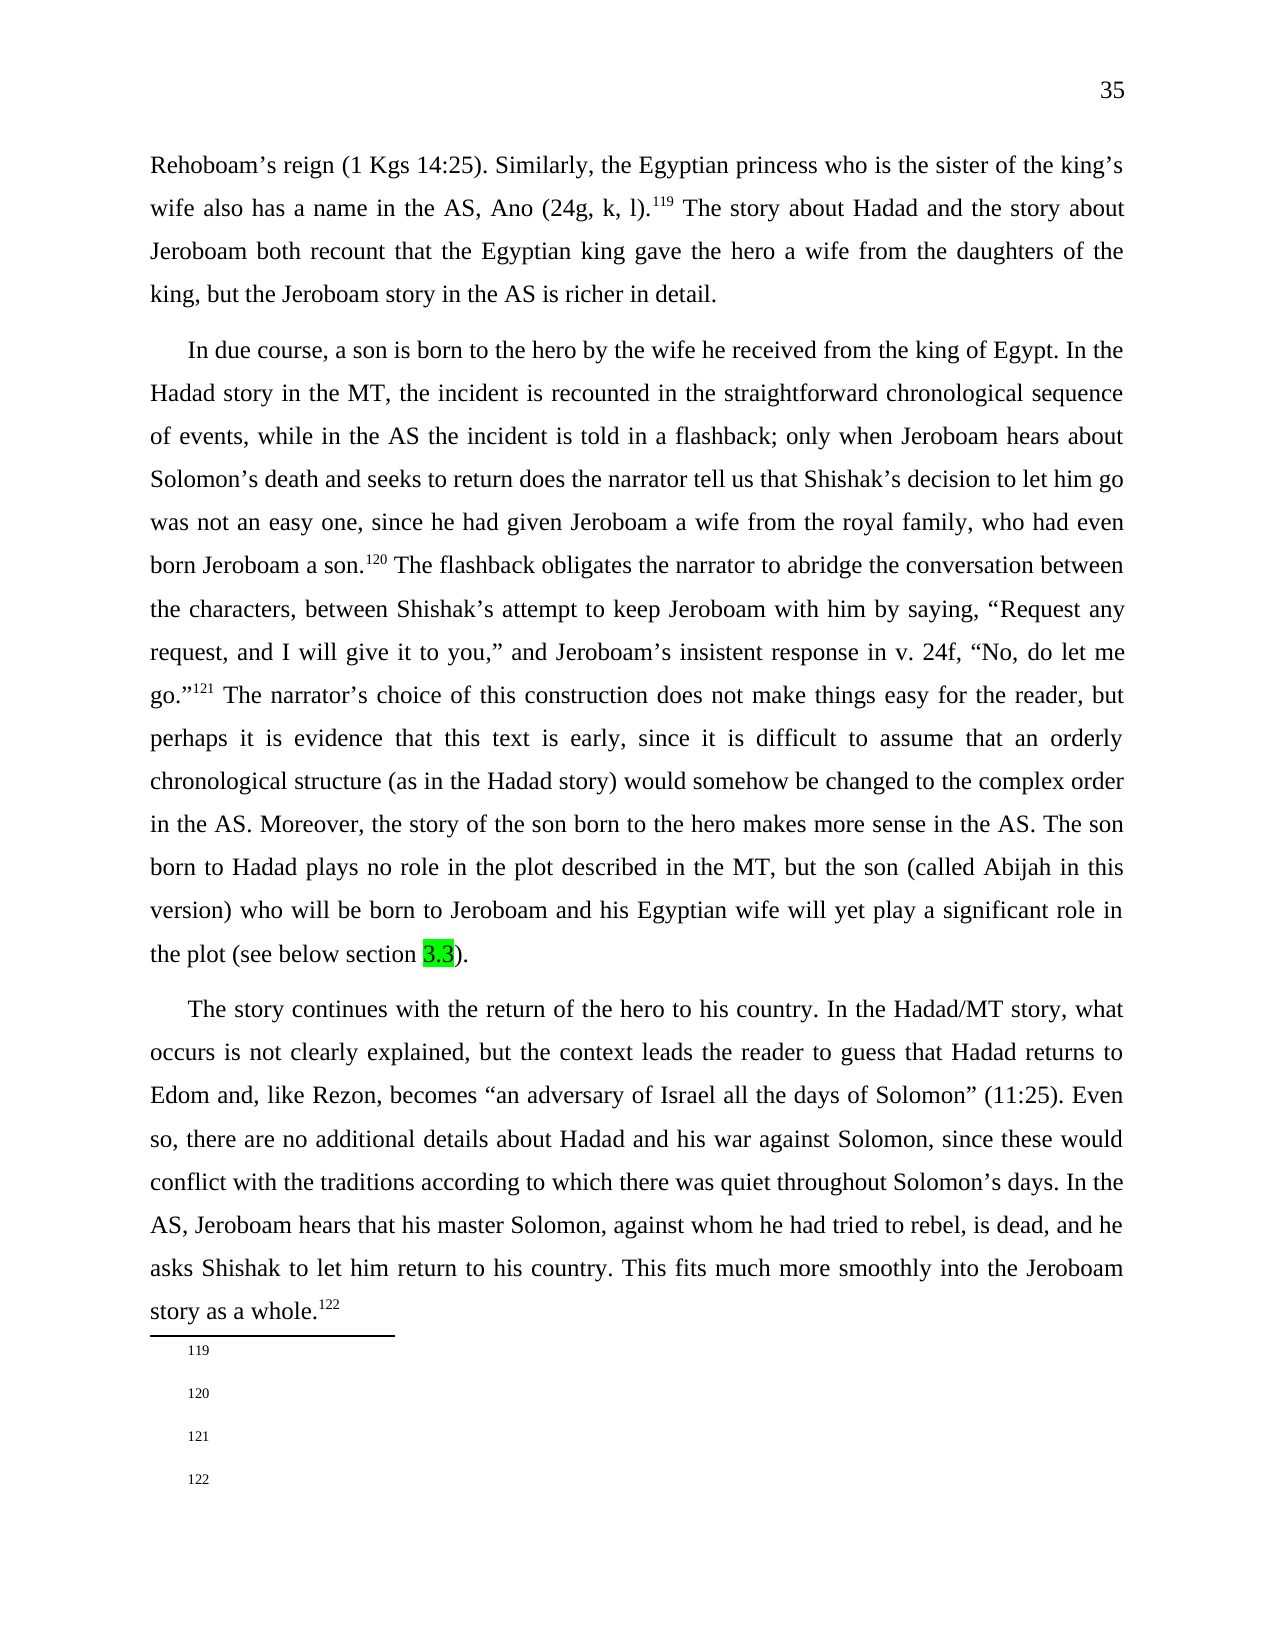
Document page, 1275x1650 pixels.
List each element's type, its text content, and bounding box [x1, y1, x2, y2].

text The story continues with the return of the hero to his country. In the Hadad/MT story, what occurs is not clearly explained, but the context leads the reader to guess that Hadad returns to Edom and, like Rezon, becomes “an adversary of Israel all the days of Solomon” (11:25). Even so, there are no additional details about Hadad and his war against Solomon, since these would conflict with the traditions according to which there was quiet throughout Solomon’s days. In the AS, Jeroboam hears that his master Solomon, against whom he had tried to rebel, is dead, and he asks Shishak to let him return to his country. This fits much more smoothly into the Jeroboam story as a whole. [150, 994, 1125, 1325]
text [150, 150, 1125, 308]
text In due course, a son is born to the hero by the wife he received from the king of Egypt. In the Hadad story in the MT, the incident is recounted in the straightforward chronological sequence of events, while in the AS the incident is told in a flashback; only when Jeroboam hears about Solomon’s death and seeks to return does the narrator tell us that Shishak’s decision to let him go was not an easy one, since he had given Jeroboam a wife from the royal family, who had even born Jeroboam a son. The flashback obligates the narrator to abridge the conversation between the characters, between Shishak’s attempt to keep Jeroboam with him by saying, “Request any request, and I will give it to you,” and Jeroboam’s insistent response in v. 24f, “No, do let me go.” The narrator’s choice of this construction does not make things easy for the reader, but perhaps it is evidence that this text is early, since it is difficult to assume that an orderly chronological structure (as in the Hadad story) would somehow be changed to the complex order in the AS. Moreover, the story of the son born to the hero makes more sense in the AS. The son born to Hadad plays no role in the plot described in the MT, but the son (called Abijah in this version) who will be born to Jeroboam and his Egyptian wife will yet play a significant role in the plot (see below section 3.3). [150, 335, 1125, 967]
